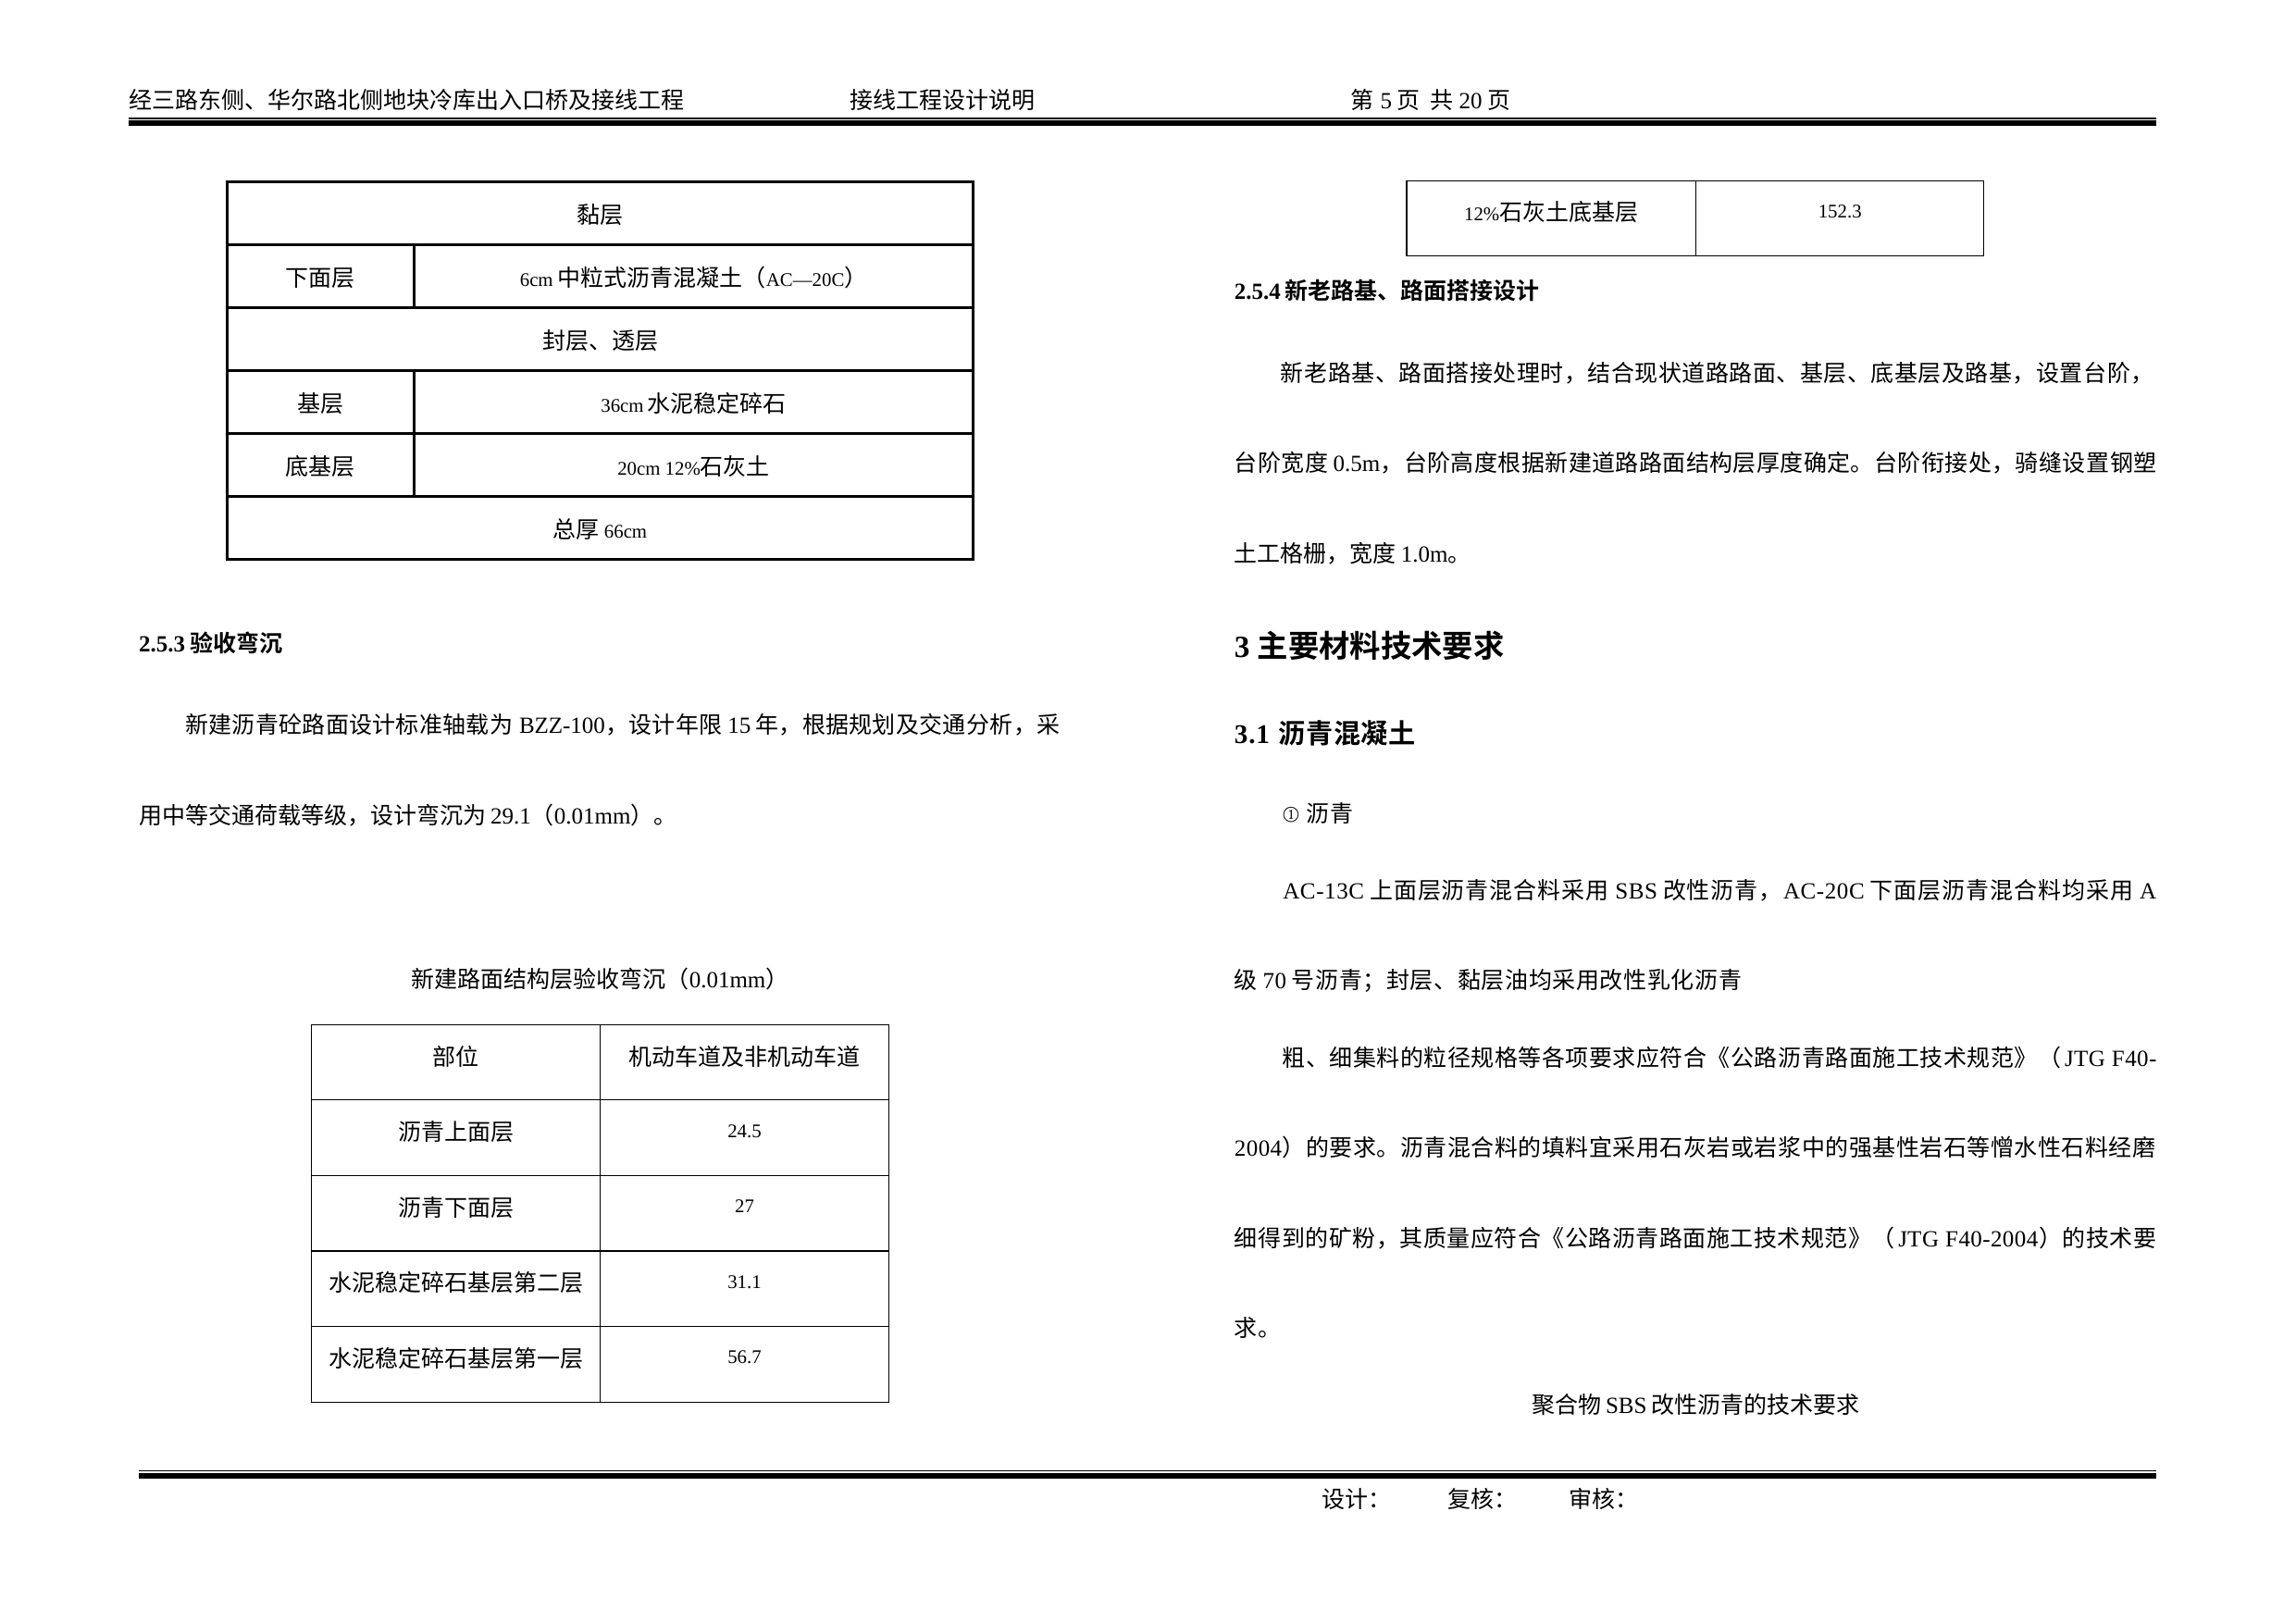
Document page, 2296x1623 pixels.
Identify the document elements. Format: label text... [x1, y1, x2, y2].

text 新老路基、路面搭接处理时，结合现状道路路面、基层、底基层及路基，设置台阶，台阶宽度0.5m，台阶高度根据新建道路路面结构层厚度确定。台阶衔接处，骑缝设置钢塑土工格栅，宽度1.0m。 [1235, 341, 2156, 582]
text 新建路面结构层验收弯沉（0.01mm） [139, 948, 1061, 1008]
table_cell 沥青下面层 [312, 1176, 600, 1250]
table_cell 56.7 [601, 1327, 888, 1401]
text AC-13C上面层沥青混合料采用SBS改性沥青，AC-20C下面层沥青混合料均采用A级70号沥青；封层、黏层油均采用改性乳化沥青 [1235, 859, 2156, 1010]
table_cell 36cm水泥稳定碎石 [416, 372, 972, 432]
table_cell 封层、透层 [229, 309, 972, 369]
subtitle 2.5.3验收弯沉 [139, 612, 1061, 672]
table_cell 水泥稳定碎石基层第一层 [312, 1327, 600, 1401]
table_cell 27 [601, 1176, 888, 1250]
subtitle 3.1 沥青混凝土 [1235, 702, 2156, 762]
text 新建沥青砼路面设计标准轴载为BZZ-100，设计年限15年，根据规划及交通分析，采用中等交通荷载等级，设计弯沉为29.1（0.01mm）。 [139, 693, 1061, 844]
table_cell 152.3 [1696, 181, 1983, 255]
table_header 机动车道及非机动车道 [601, 1025, 888, 1099]
table_cell 基层 [229, 372, 413, 432]
table_cell 总厚66cm [229, 498, 972, 558]
text 聚合物SBS改性沥青的技术要求 [1235, 1373, 2156, 1433]
subtitle 2.5.4新老路基、路面搭接设计 [1235, 259, 2156, 319]
table_cell 下面层 [229, 246, 413, 306]
table_cell 黏层 [229, 183, 972, 243]
text ① 沥青 [1235, 782, 2156, 842]
table_cell 沥青上面层 [312, 1100, 600, 1175]
table_cell 20cm 12%石灰土 [416, 435, 972, 495]
text 粗、细集料的粒径规格等各项要求应符合《公路沥青路面施工技术规范》（JTG F40-2004）的要求。沥青混合料的填料宜采用石灰岩或岩浆中的强基性岩石等憎水性石料经磨细得到的矿粉，其质量应符合《公路沥青路面施工技术规范》（JTG F40-2004）的技术要求。 [1235, 1026, 2156, 1357]
table_header 部位 [312, 1025, 600, 1099]
table_cell 12%石灰土底基层 [1408, 181, 1695, 255]
subtitle 3 主要材料技术要求 [1235, 613, 2156, 674]
table_cell 底基层 [229, 435, 413, 495]
table_cell 6cm 中粒式沥青混凝土（AC—20C） [416, 246, 972, 306]
table_cell 24.5 [601, 1100, 888, 1175]
table_cell 31.1 [601, 1252, 888, 1326]
table_cell 水泥稳定碎石基层第二层 [312, 1252, 600, 1326]
